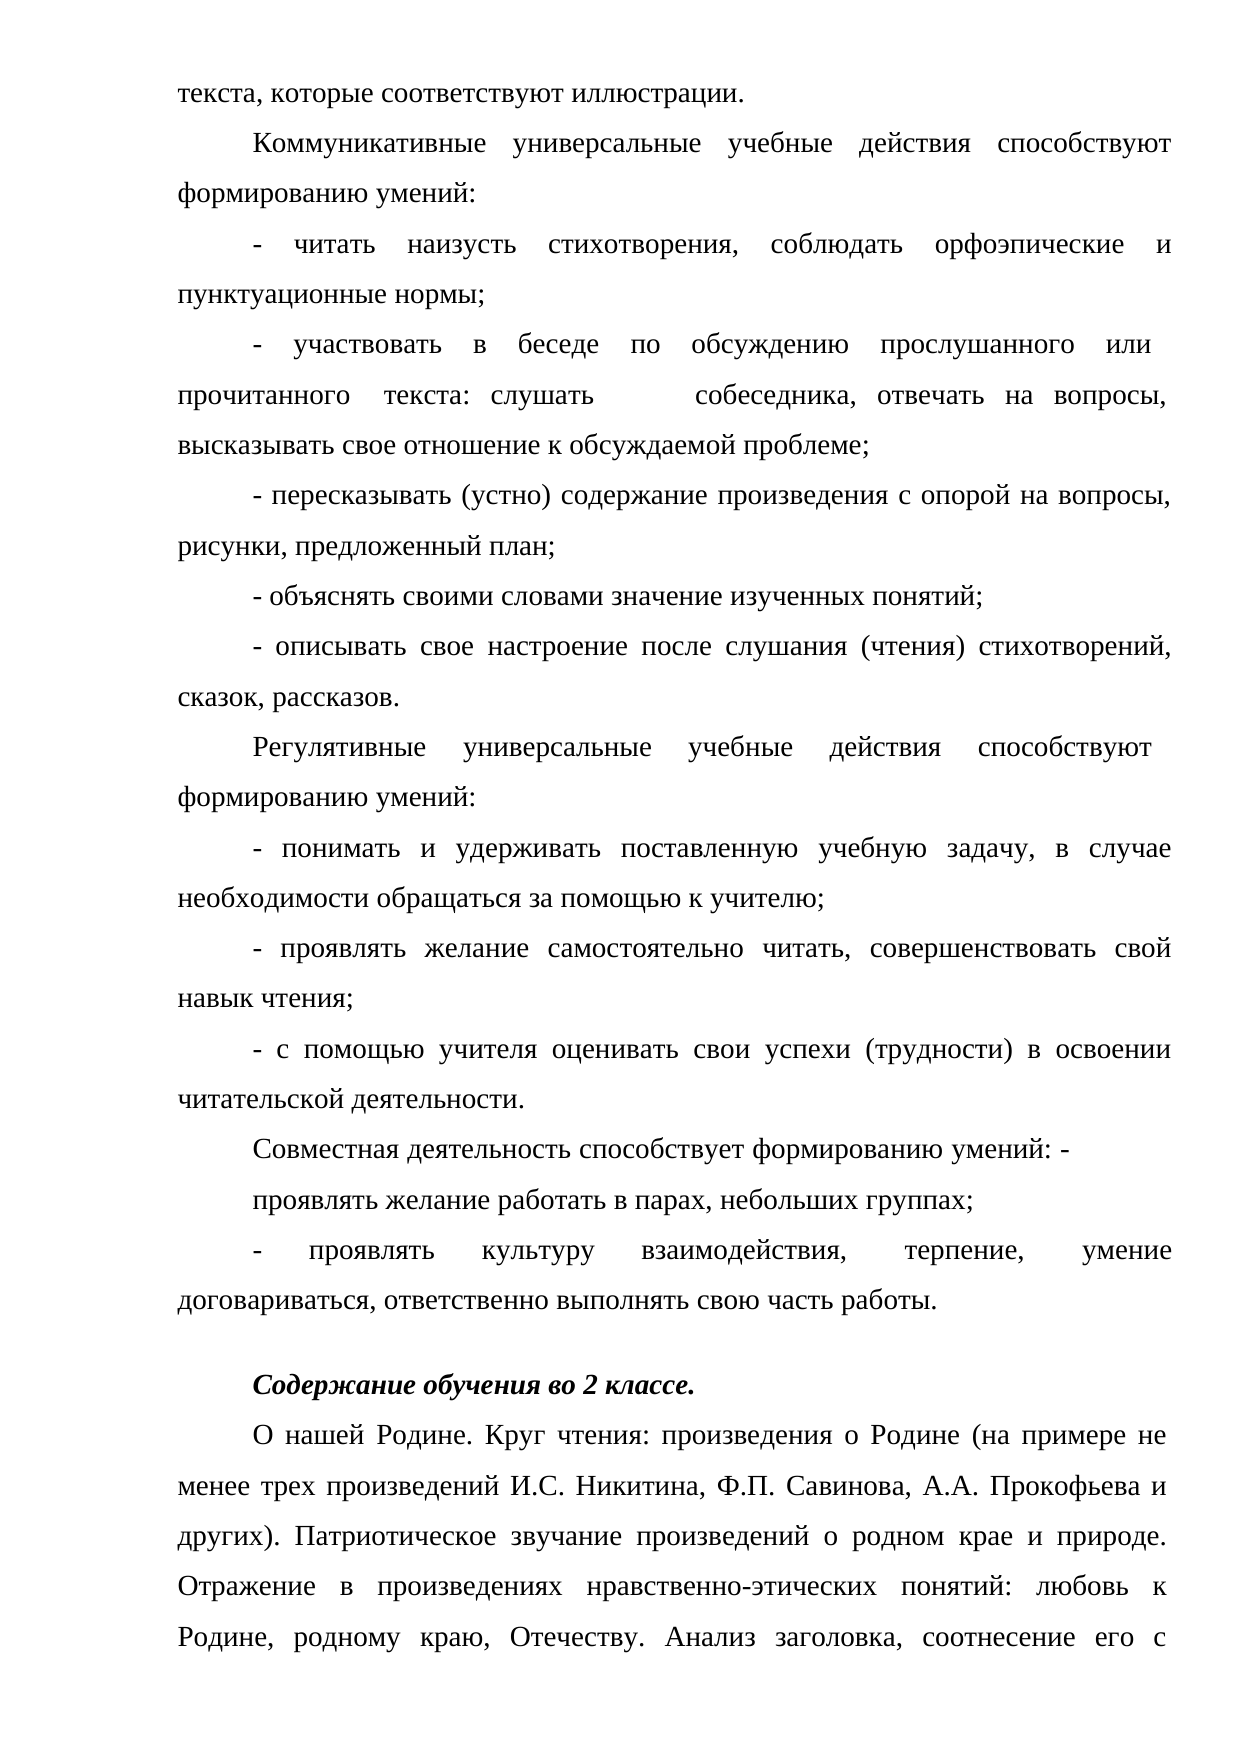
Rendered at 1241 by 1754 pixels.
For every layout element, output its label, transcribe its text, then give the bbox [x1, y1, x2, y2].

text - читать наизусть стихотворения, соблюдать орфоэпические и пунктуационные нормы; [177, 226, 1172, 310]
text Регулятивные универсальные учебные действия способствуют формированию умений: [177, 729, 1172, 813]
text - описывать свое настроение после слушания (чтения) стихотворений, сказок, рассказов. [177, 628, 1172, 712]
text - пересказывать (устно) содержание произведения с опорой на вопросы, рисунки, предложенный план; [177, 477, 1171, 561]
text - с помощью учителя оценивать свои успехи (трудности) в освоении читательской деятельности. [177, 1031, 1171, 1115]
text Коммуникативные универсальные учебные действия способствуют формированию умений: [177, 125, 1171, 209]
text - участвовать в беседе по обсуждению прослушанного или прочитанного текста: слушать собеседника, отвечать на вопросы, высказывать свое отношение к обсуждаемой проблеме; [177, 327, 1166, 461]
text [177, 75, 1171, 108]
text Содержание обучения во 2 классе. [252, 1367, 1167, 1401]
text - объяснять своими словами значение изученных понятий; [252, 578, 1167, 612]
text - проявлять желание самостоятельно читать, совершенствовать свой навык чтения; [177, 930, 1172, 1014]
text - проявлять культуру взаимодействия, терпение, умение договариваться, ответственно выполнять свою часть работы. [177, 1232, 1172, 1316]
text - понимать и удерживать поставленную учебную задачу, в случае необходимости обращаться за помощью к учителю; [177, 830, 1171, 913]
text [177, 1417, 1167, 1652]
text Совместная деятельность способствует формированию умений: - проявлять желание работать в парах, небольших группах; [252, 1132, 1069, 1215]
